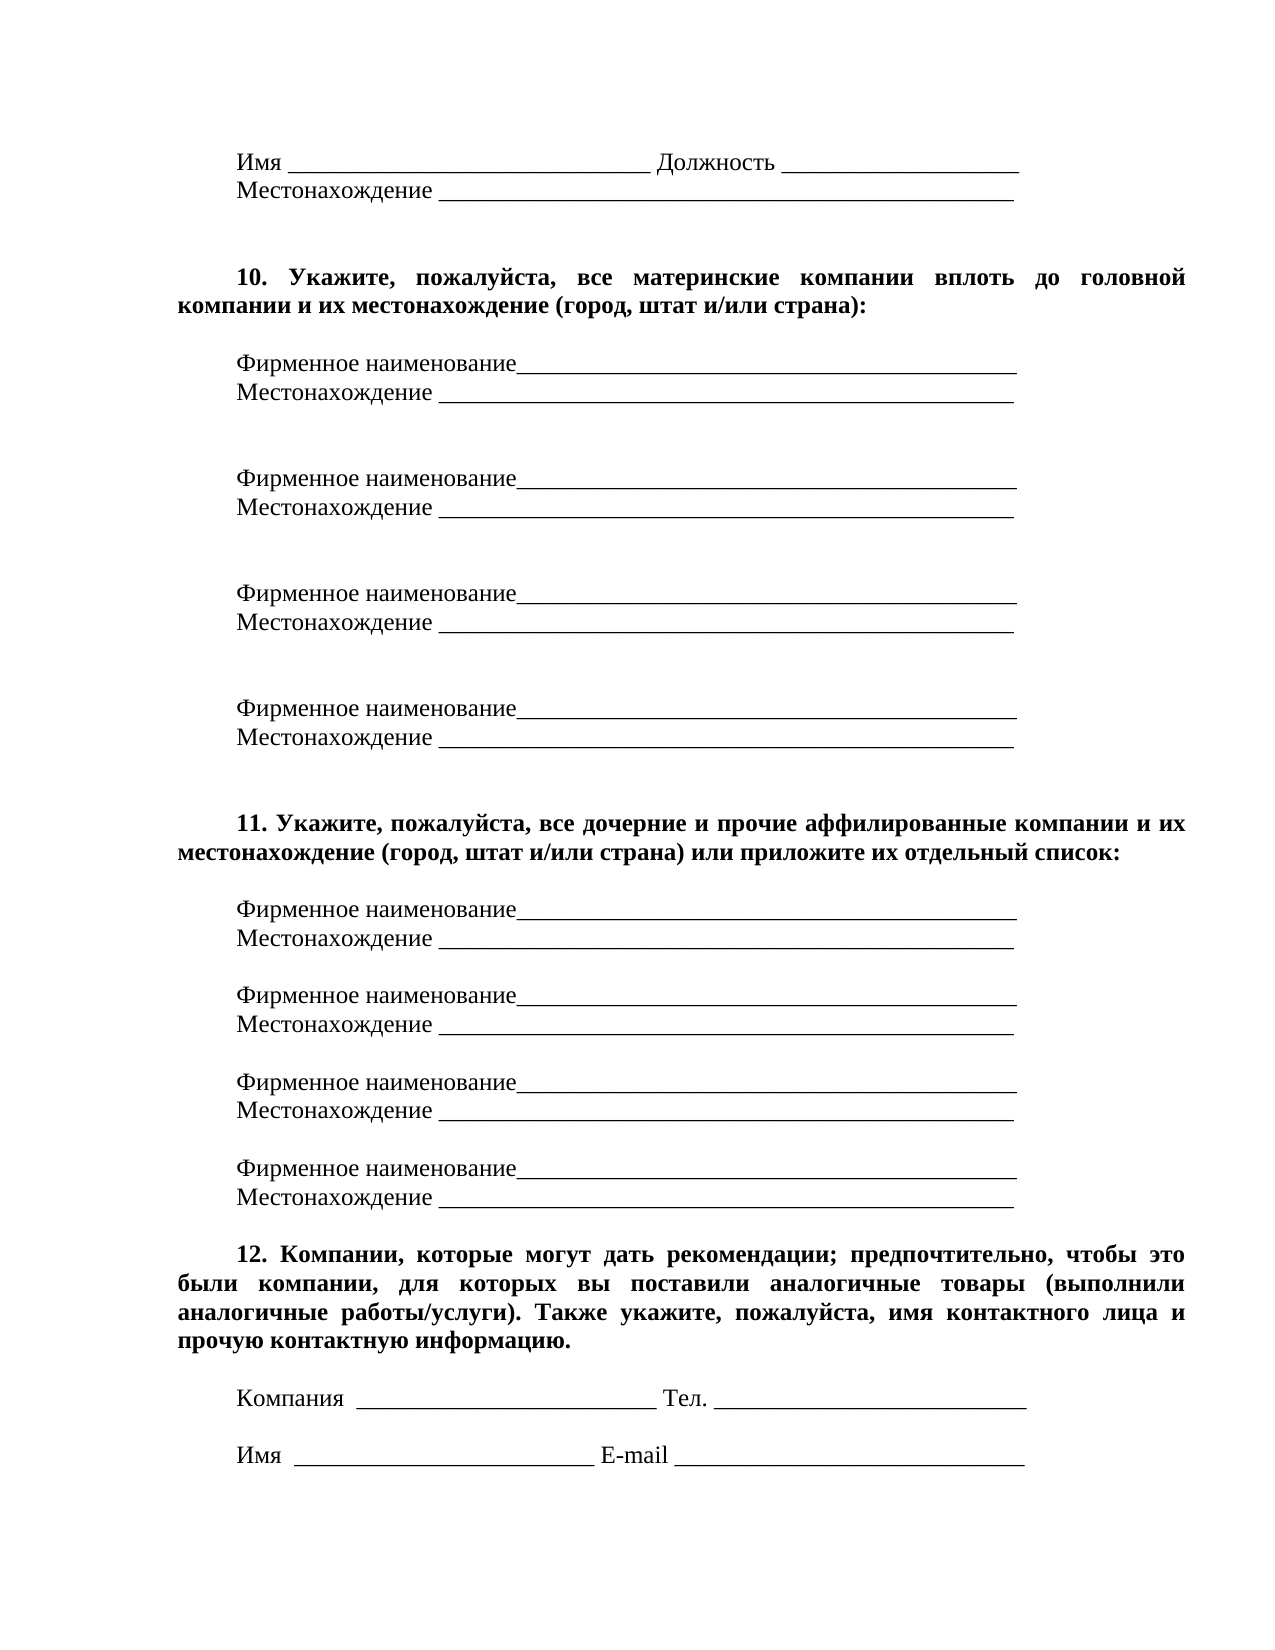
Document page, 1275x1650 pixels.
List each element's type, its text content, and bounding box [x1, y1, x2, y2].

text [177, 1383, 1186, 1412]
text 12. Компании, которые могут дать рекомендации; предпочтительно, чтобы это были компании, для которых вы поставили аналогичные товары (выполнили аналогичные работы/услуги). Также укажите, пожалуйста, имя контактного лица и прочую контактную информацию. [177, 1239, 1186, 1354]
text Фирменное наименование________________________________________ [177, 348, 1186, 377]
text Местонахождение ______________________________________________ [177, 607, 1186, 636]
text 11. Укажите, пожалуйста, все дочерние и прочие аффилированные компании и их местонахождение (город, штат и/или страна) или приложите их отдельный список: [177, 808, 1186, 866]
text Местонахождение ______________________________________________ [177, 377, 1186, 406]
text Местонахождение ______________________________________________ [177, 1096, 1186, 1124]
text Фирменное наименование________________________________________ [177, 578, 1186, 607]
text Фирменное наименование________________________________________ [177, 1067, 1186, 1096]
text Местонахождение ______________________________________________ [177, 492, 1186, 521]
text Местонахождение ______________________________________________ [177, 1182, 1186, 1211]
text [177, 1441, 1186, 1469]
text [177, 147, 1186, 176]
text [177, 176, 1186, 204]
text Фирменное наименование________________________________________ [177, 981, 1186, 1009]
text 10. Укажите, пожалуйста, все материнские компании вплоть до головной компании и их местонахождение (город, штат и/или страна): [177, 262, 1186, 319]
text Местонахождение ______________________________________________ [177, 923, 1186, 952]
text Фирменное наименование________________________________________ [177, 693, 1186, 722]
text Местонахождение ______________________________________________ [177, 1009, 1186, 1038]
text Местонахождение ______________________________________________ [177, 722, 1186, 751]
text Фирменное наименование________________________________________ [177, 1153, 1186, 1182]
text Фирменное наименование________________________________________ [177, 463, 1186, 492]
text Фирменное наименование________________________________________ [177, 894, 1186, 923]
